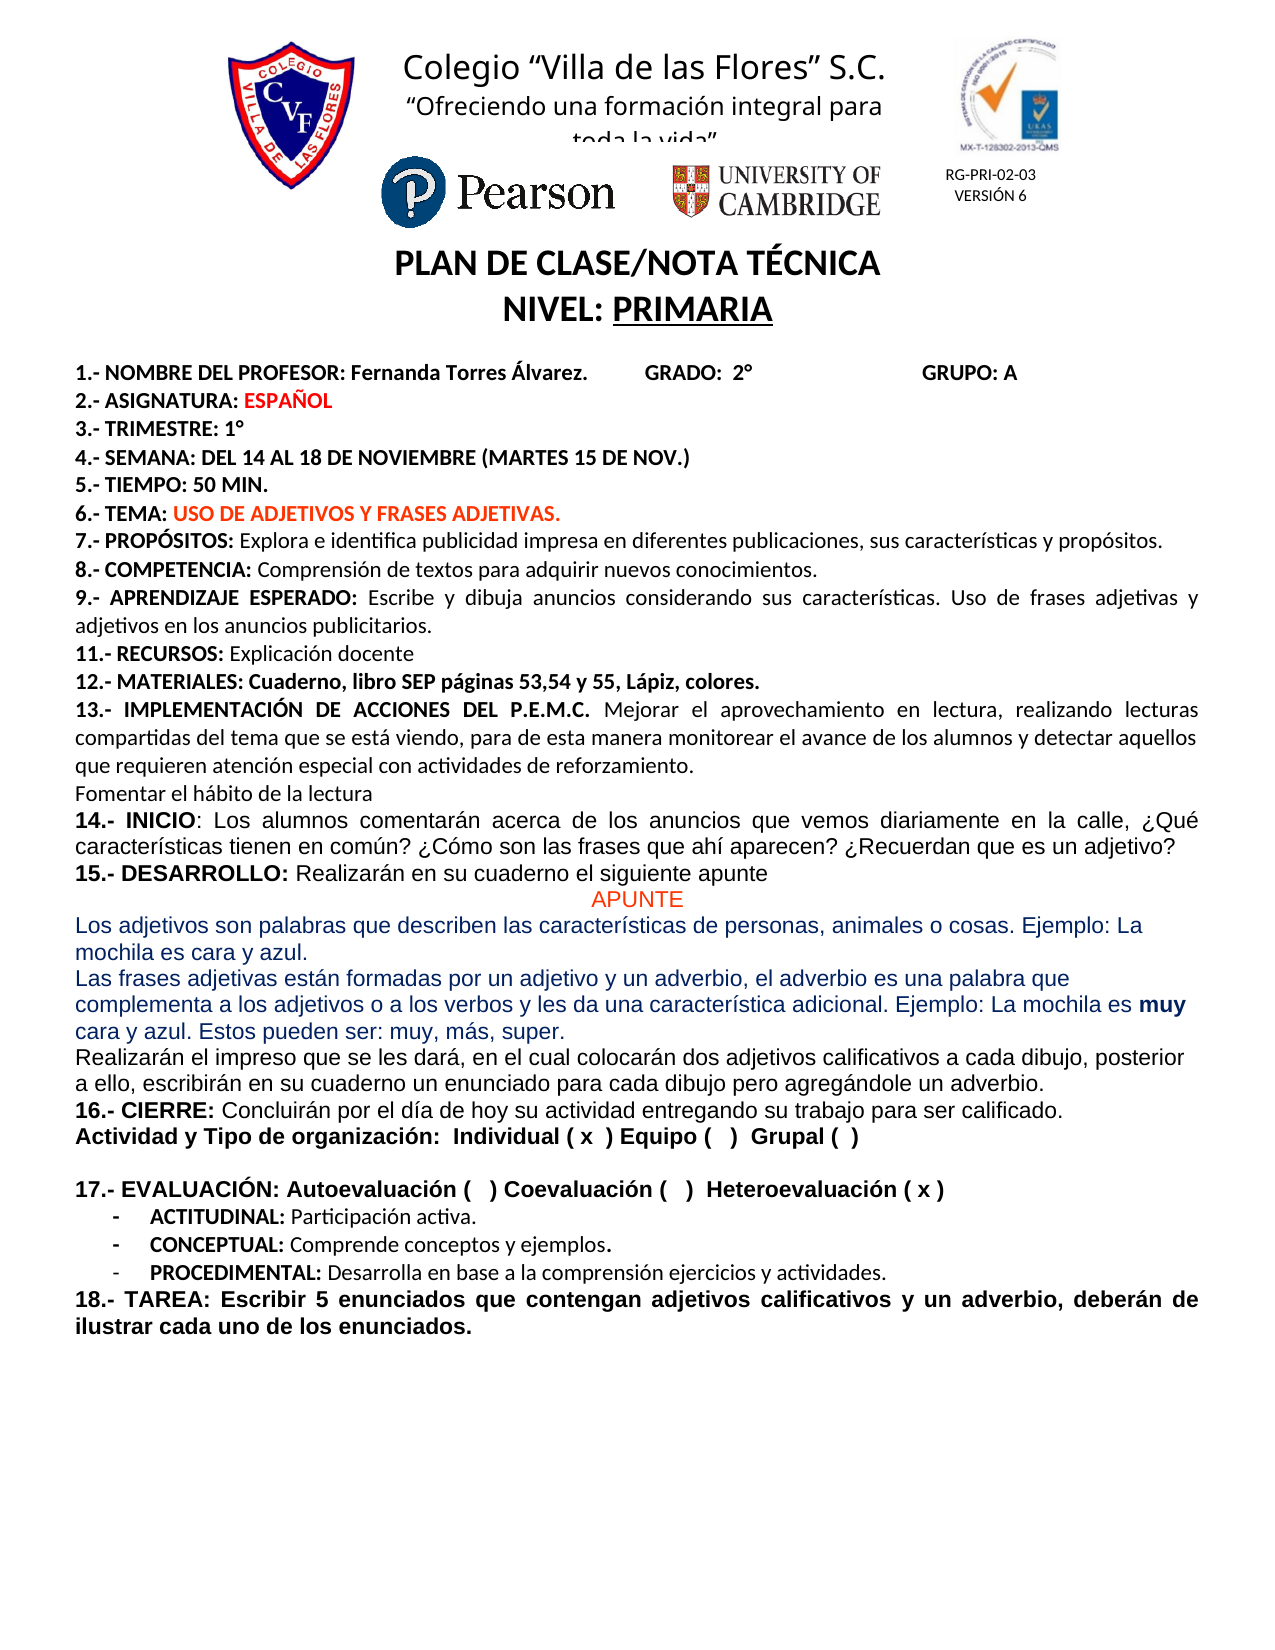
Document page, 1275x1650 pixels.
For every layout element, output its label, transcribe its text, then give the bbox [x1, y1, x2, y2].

text APUNTE [75, 886, 1200, 912]
text 12.- MATERIALES: Cuaderno, libro SEP páginas 53,54 y 55, Lápiz, colores. [75, 667, 1200, 695]
text Las frases adjetivas están formadas por un adjetivo y un adverbio, el adverbio es una palabra que complementa a los adjetivos o a los verbos y les da una característica adicional. Ejemplo: La mochila es muy cara y azul. Estos pueden ser: muy, más, super. [75, 965, 1200, 1044]
picture [373, 150, 622, 232]
text 4.- SEMANA: DEL 14 AL 18 DE NOVIEMBRE (MARTES 15 DE NOV.) [75, 443, 1200, 471]
text 13.- IMPLEMENTACIÓN DE ACCIONES DEL P.E.M.C. Mejorar el aprovechamiento en lectura, realizando lecturas compartidas del tema que se está viendo, para de esta manera monitorear el avance de los alumnos y detectar aquellos que requieren atención especial con actividades de reforzamiento. [75, 695, 1200, 779]
text 9.- APRENDIZAJE ESPERADO: Escribe y dibuja anuncios considerando sus características. Uso de frases adjetivas y adjetivos en los anuncios publicitarios. [75, 583, 1200, 639]
picture [221, 37, 364, 194]
text NIVEL: PRIMARIA [75, 285, 1200, 331]
text 14.- INICIO: Los alumnos comentarán acerca de los anuncios que vemos diariamente en la calle, ¿Qué características tienen en común? ¿Cómo son las frases que ahí aparecen? ¿Recuerdan que es un adjetivo? [75, 807, 1200, 859]
text 18.- TAREA: Escribir 5 enunciados que contengan adjetivos calificativos y un adverbio, deberán de ilustrar cada uno de los enunciados. [75, 1286, 1200, 1339]
text 3.- TRIMESTRE: 1° [75, 414, 1200, 443]
text 11.- RECURSOS: Explicación docente [75, 639, 1200, 667]
text Actividad y Tipo de organización: Individual ( x ) Equipo ( ) Grupal ( ) [75, 1123, 1200, 1149]
text 17.- EVALUACIÓN: Autoevaluación ( ) Coevaluación ( ) Heteroevaluación ( x ) [75, 1176, 1200, 1202]
text 5.- TIEMPO: 50 MIN. [75, 471, 1200, 499]
list PROCEDIMENTAL: Desarrolla en base a la comprensión ejercicios y actividades. [112, 1258, 1200, 1286]
text PLAN DE CLASE/NOTA TÉCNICA [75, 239, 1200, 285]
text 16.- CIERRE: Concluirán por el día de hoy su actividad entregando su trabajo para ser calificado. [75, 1097, 1200, 1123]
text 1.- NOMBRE DEL PROFESOR: Fernanda Torres Álvarez. GRADO: 2° GRUPO: A [75, 358, 1200, 387]
text 6.- TEMA: USO DE ADJETIVOS Y FRASES ADJETIVAS. [75, 499, 1200, 527]
text Fomentar el hábito de la lectura [75, 779, 1200, 807]
list CONCEPTUAL: Comprende conceptos y ejemplos. [112, 1230, 1200, 1258]
picture [954, 36, 1061, 156]
text 7.- PROPÓSITOS: Explora e identifica publicidad impresa en diferentes publicaciones, sus características y propósitos. [75, 527, 1200, 555]
text 8.- COMPETENCIA: Comprensión de textos para adquirir nuevos conocimientos. [75, 555, 1200, 583]
text 15.- DESARROLLO: Realizarán en su cuaderno el siguiente apunte [75, 859, 1200, 886]
text Realizarán el impreso que se les dará, en el cual colocarán dos adjetivos calificativos a cada dibujo, posterior a ello, escribirán en su cuaderno un enunciado para cada dibujo pero agregándole un adverbio. [75, 1044, 1200, 1097]
text Los adjetivos son palabras que describen las características de personas, animales o cosas. Ejemplo: La mochila es cara y azul. [75, 912, 1200, 965]
text 2.- ASIGNATURA: ESPAÑOL [75, 387, 1200, 414]
list ACTITUDINAL: Participación activa. [112, 1202, 1200, 1230]
